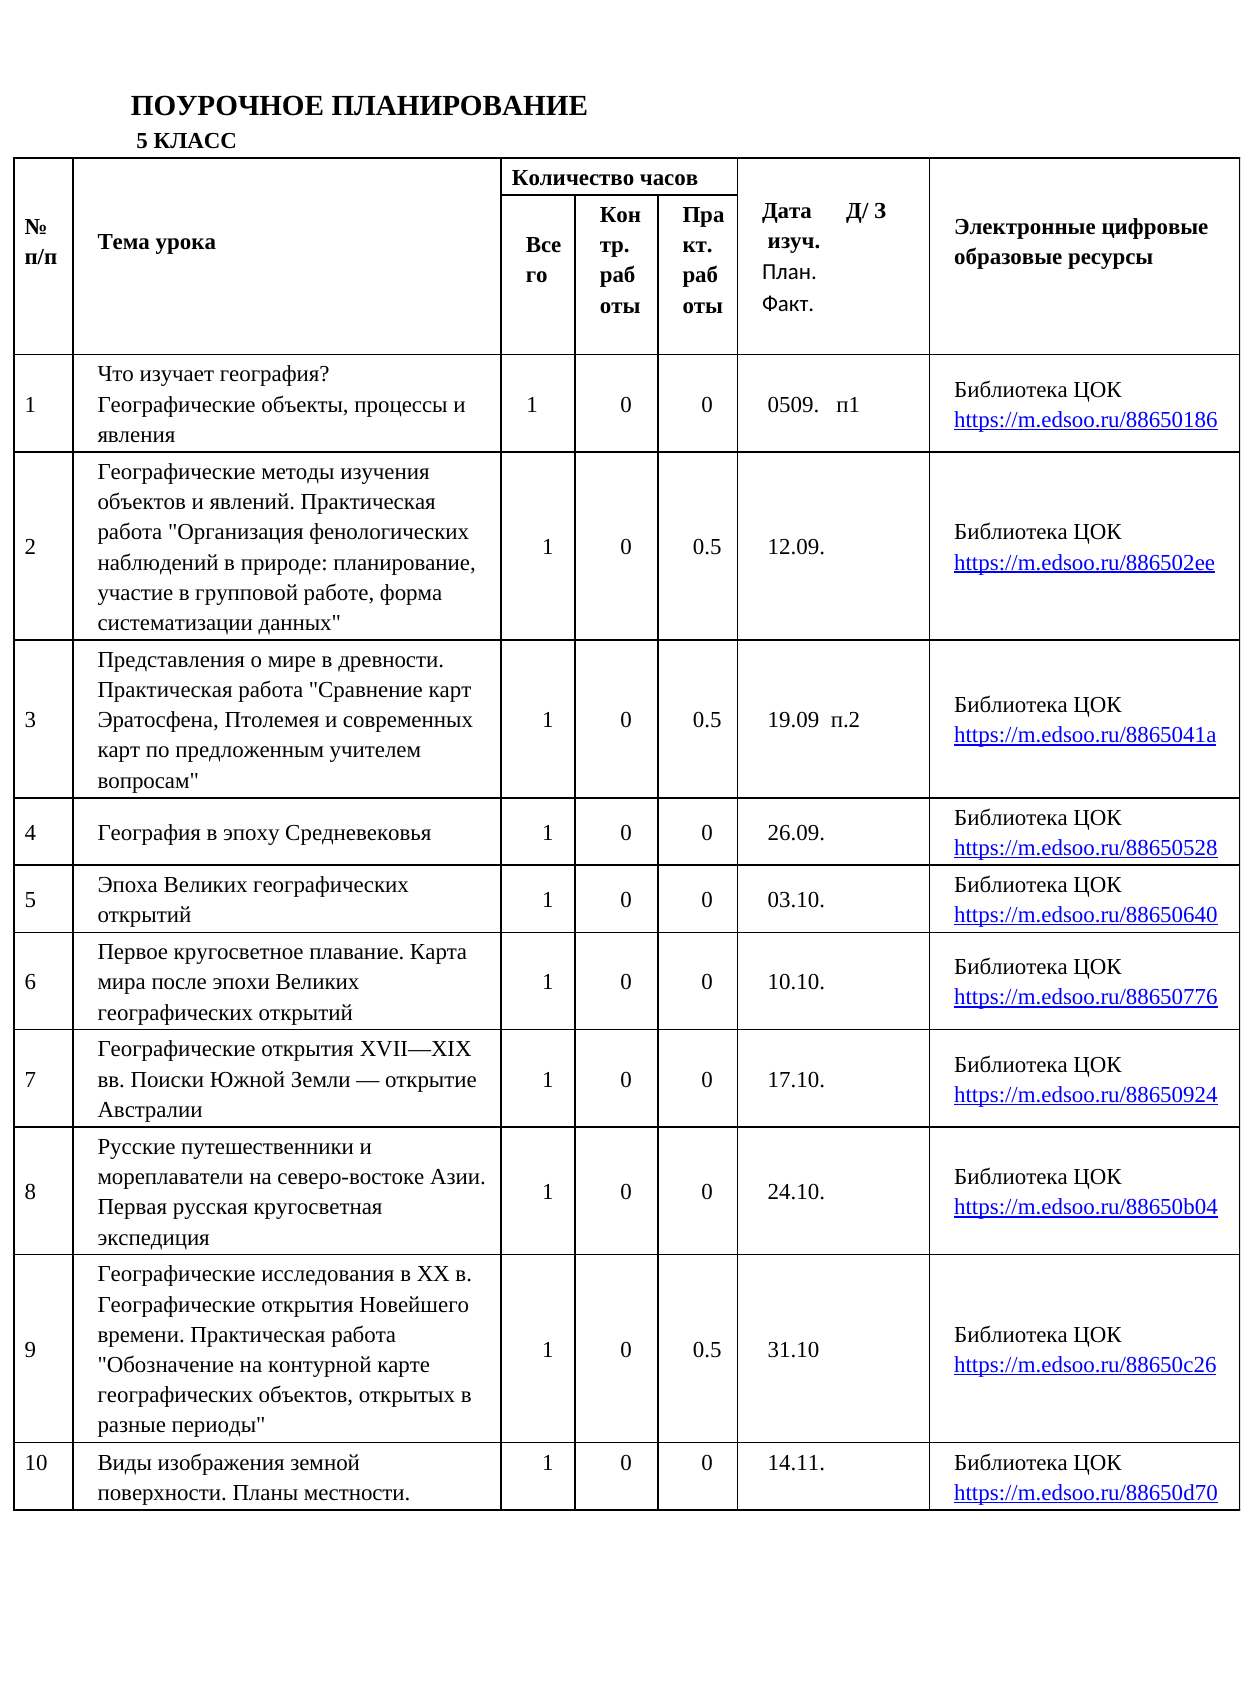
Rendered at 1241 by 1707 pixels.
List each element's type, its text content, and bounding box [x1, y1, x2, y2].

table_cell 1 [502, 1443, 574, 1509]
table_cell 1 [502, 355, 574, 451]
table_cell 0 [659, 355, 737, 451]
table_cell 0.5 [659, 453, 737, 639]
table_cell Библиотека ЦОК https://m.edsoo.ru/8865041a [930, 641, 1239, 797]
table_cell 0 [576, 799, 657, 864]
table_cell 4 [15, 799, 72, 864]
table_cell Библиотека ЦОК https://m.edsoo.ru/88650c26 [930, 1255, 1239, 1442]
table_cell Первое кругосветное плавание. Карта мира после эпохи Великих географических открытий [74, 933, 500, 1029]
table_header Дата Д/ З изуч. План. Факт. [738, 159, 929, 354]
table_header № п/п [15, 159, 72, 354]
table_cell 2 [15, 453, 72, 639]
table_cell Эпоха Великих географических открытий [74, 866, 500, 931]
table_cell 14.11. [738, 1443, 929, 1509]
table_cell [930, 1443, 1239, 1509]
table_cell 10.10. [738, 933, 929, 1029]
table_cell 12.09. [738, 453, 929, 639]
table_cell 1 [502, 866, 574, 931]
table_cell 0 [576, 355, 657, 451]
table_cell География в эпоху Средневековья [74, 799, 500, 864]
table_cell Контр. работы [576, 196, 657, 354]
table_cell Русские путешественники и мореплаватели на северо-востоке Азии. Первая русская кругосветная экспедиция [74, 1128, 500, 1254]
table_header Тема урока [74, 159, 500, 354]
table_cell 9 [15, 1255, 72, 1442]
table_cell 31.10 [738, 1255, 929, 1442]
table_cell 0 [576, 641, 657, 797]
table_header Количество часов [502, 159, 737, 194]
table_cell 0 [576, 1443, 657, 1509]
text 5 КЛАСС [131, 127, 1122, 153]
table_cell 0.5 [659, 641, 737, 797]
table_cell 0 [659, 866, 737, 931]
table_cell Практ. работы [659, 196, 737, 354]
table_cell 0 [576, 866, 657, 931]
table_cell 1 [502, 799, 574, 864]
table_cell 1 [502, 453, 574, 639]
table_cell 03.10. [738, 866, 929, 931]
table_cell 1 [502, 1128, 574, 1254]
table_cell Библиотека ЦОК https://m.edsoo.ru/886502ee [930, 453, 1239, 639]
table_cell 17.10. [738, 1030, 929, 1126]
table_cell 0 [659, 933, 737, 1029]
table_cell 26.09. [738, 799, 929, 864]
table_cell Географические открытия XVII—XIX вв. Поиски Южной Земли — открытие Австралии [74, 1030, 500, 1126]
table_cell 1 [502, 1030, 574, 1126]
table_cell Что изучает география? Географические объекты, процессы и явления [74, 355, 500, 451]
table_cell 0 [659, 799, 737, 864]
table_cell 0 [576, 933, 657, 1029]
table_cell 0 [659, 1128, 737, 1254]
table_cell 24.10. [738, 1128, 929, 1254]
table_cell 1 [15, 355, 72, 451]
table_cell 0 [659, 1443, 737, 1509]
table_cell Библиотека ЦОК https://m.edsoo.ru/88650776 [930, 933, 1239, 1029]
table_cell 0.5 [659, 1255, 737, 1442]
table_cell Всего [502, 196, 574, 354]
table_cell 1 [502, 1255, 574, 1442]
table_cell 8 [15, 1128, 72, 1254]
table_cell Библиотека ЦОК https://m.edsoo.ru/88650b04 [930, 1128, 1239, 1254]
table_cell 7 [15, 1030, 72, 1126]
table_cell Географические исследования в ХХ в. Географические открытия Новейшего времени. Практическая работа "Обозначение на контурной карте географических объектов, открытых в разные периоды" [74, 1255, 500, 1442]
table_cell 5 [15, 866, 72, 931]
table_cell Библиотека ЦОК https://m.edsoo.ru/88650640 [930, 866, 1239, 931]
table_cell 0509. п1 [738, 355, 929, 451]
table_header Электронные цифровые образовые ресурсы [930, 159, 1239, 354]
table_cell Библиотека ЦОК https://m.edsoo.ru/88650528 [930, 799, 1239, 864]
table_cell Географические методы изучения объектов и явлений. Практическая работа "Организация фенологических наблюдений в природе: планирование, участие в групповой работе, форма систематизации данных" [74, 453, 500, 639]
table_cell 0 [576, 1128, 657, 1254]
table_cell 1 [502, 933, 574, 1029]
table_cell Представления о мире в древности. Практическая работа "Сравнение карт Эратосфена, Птолемея и современных карт по предложенным учителем вопросам" [74, 641, 500, 797]
table_cell Библиотека ЦОК https://m.edsoo.ru/88650924 [930, 1030, 1239, 1126]
table_cell 3 [15, 641, 72, 797]
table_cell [74, 1443, 500, 1509]
table_cell 10 [15, 1443, 72, 1509]
table_cell Библиотека ЦОК https://m.edsoo.ru/88650186 [930, 355, 1239, 451]
table_cell 0 [659, 1030, 737, 1126]
text ПОУРОЧНОЕ ПЛАНИРОВАНИЕ [131, 88, 1122, 122]
table_cell 0 [576, 1255, 657, 1442]
table_cell 1 [502, 641, 574, 797]
table_cell 19.09 п.2 [738, 641, 929, 797]
table_cell 0 [576, 1030, 657, 1126]
table_cell 6 [15, 933, 72, 1029]
table_cell 0 [576, 453, 657, 639]
